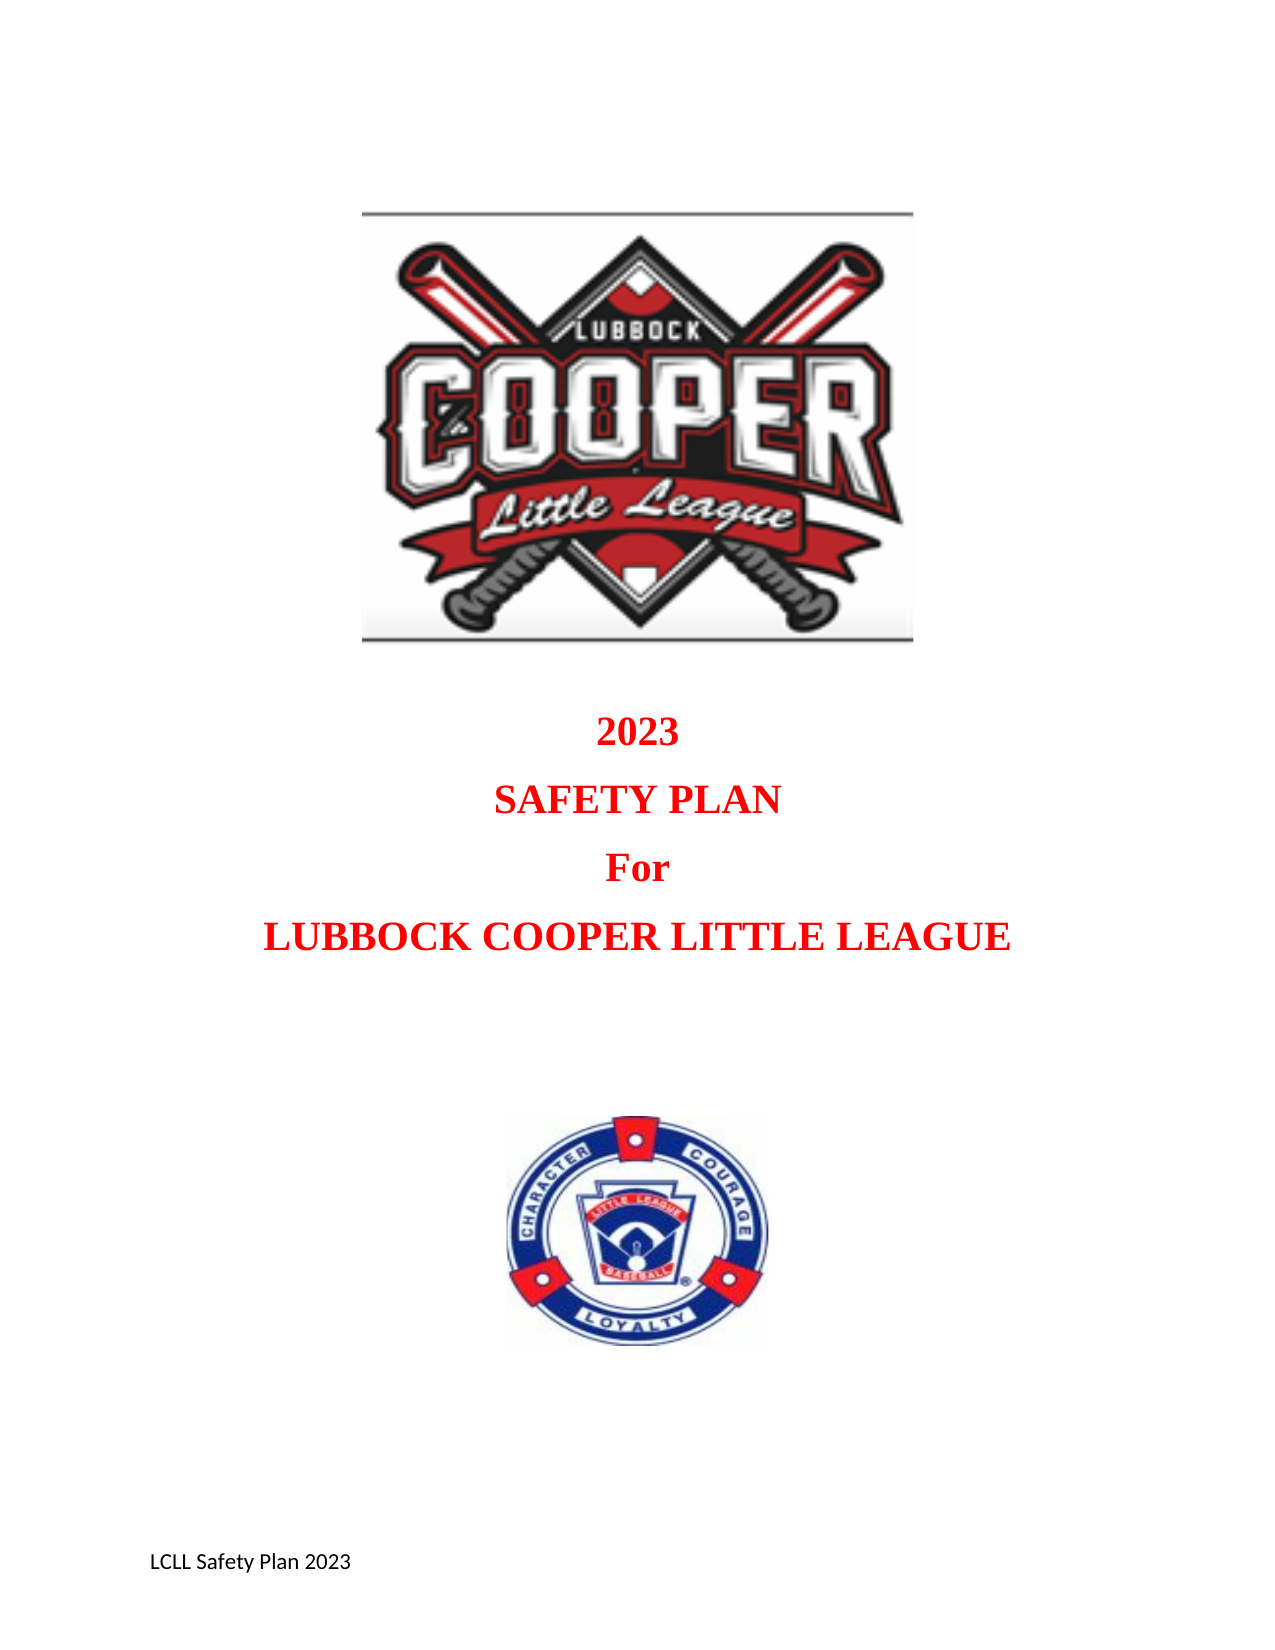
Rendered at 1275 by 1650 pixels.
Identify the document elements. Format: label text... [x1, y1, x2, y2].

text 2023 [150, 706, 1125, 754]
text SAFETY PLAN [150, 774, 1125, 822]
text For [150, 843, 1125, 891]
picture [506, 1116, 769, 1346]
text LUBBOCK COOPER LITTLE LEAGUE [150, 911, 1125, 959]
picture [361, 150, 914, 707]
